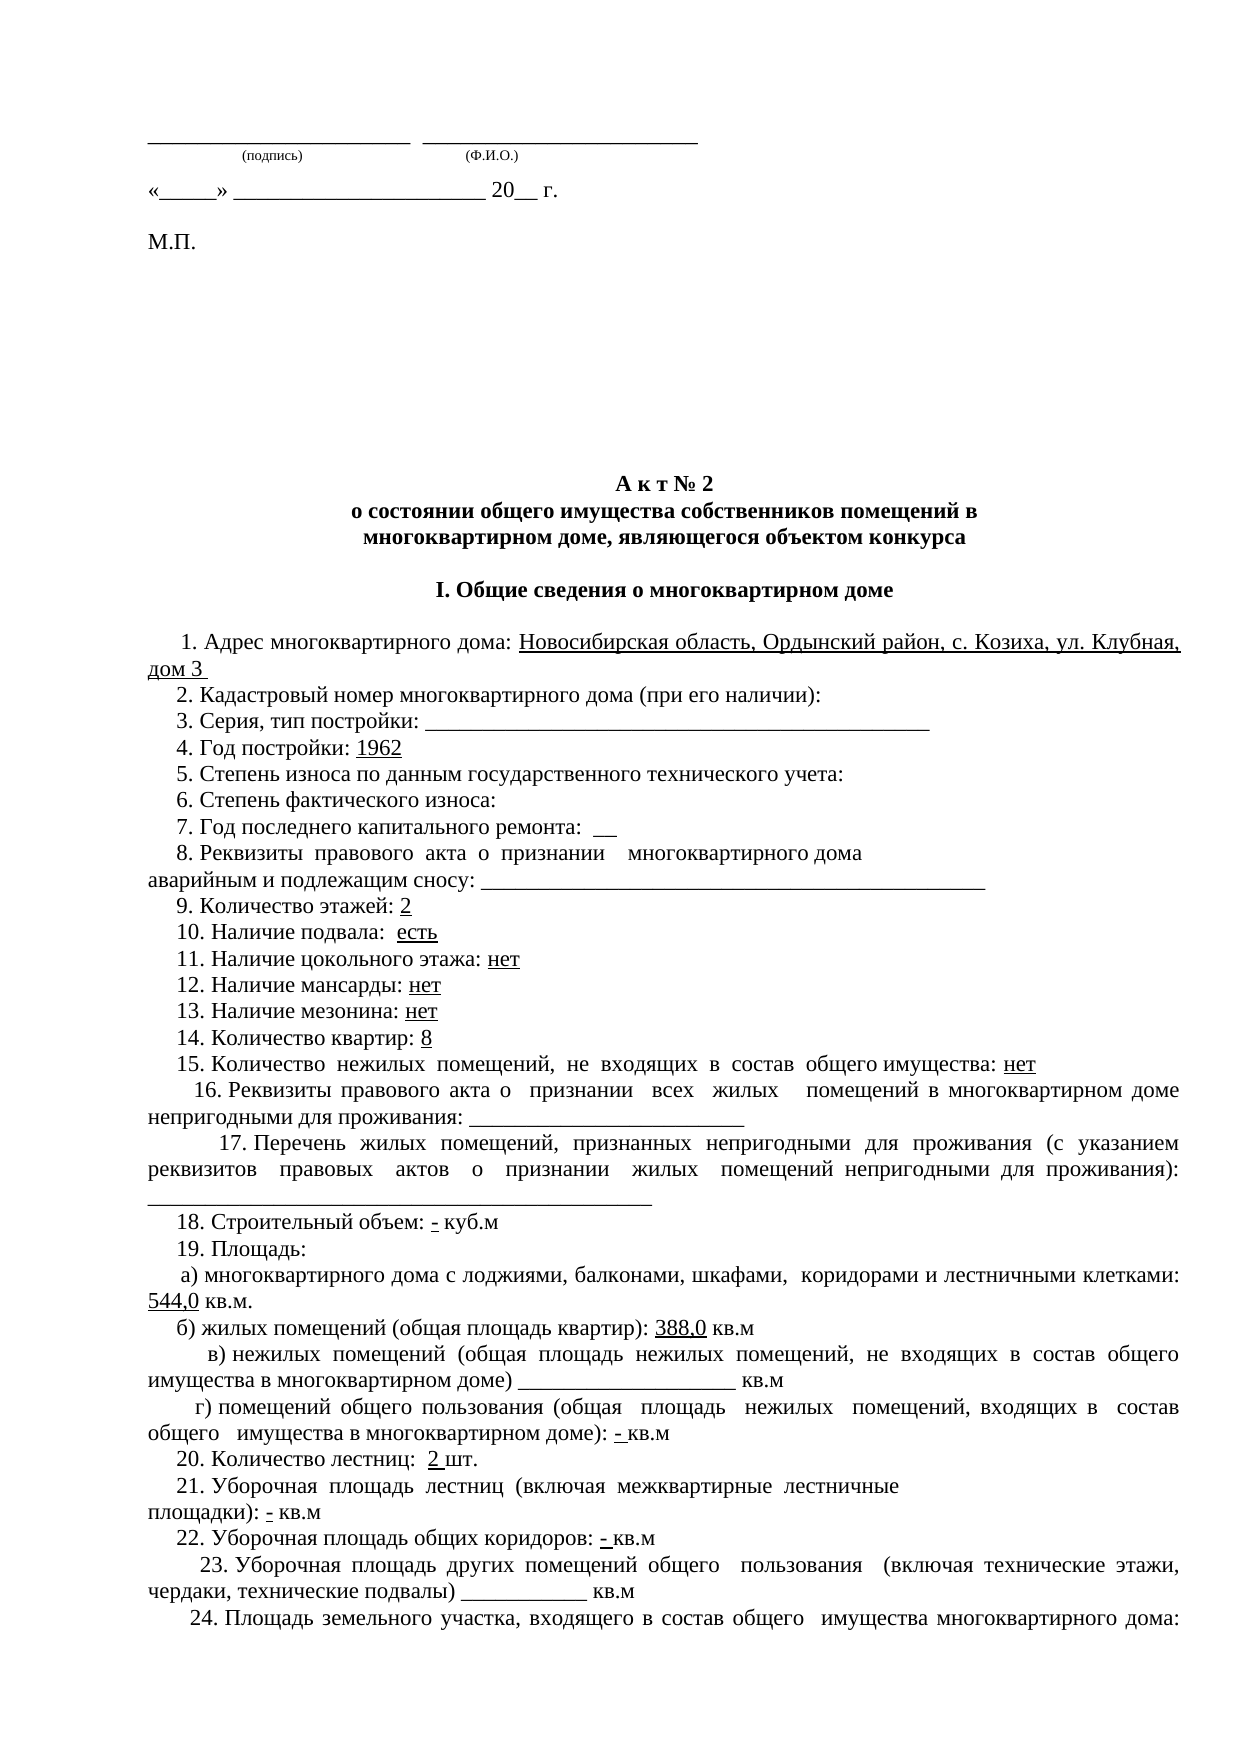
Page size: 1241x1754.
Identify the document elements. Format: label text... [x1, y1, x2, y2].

text 12. Наличие мансарды: нет [148, 971, 1181, 997]
text 10. Наличие подвала: есть [148, 918, 1181, 945]
text «_____» ______________________ 20__ г. [148, 176, 1181, 202]
text 11. Наличие цокольного этажа: нет [148, 945, 1181, 971]
text о состоянии общего имущества собственников помещений в [148, 497, 1181, 523]
text 2. Кадастровый номер многоквартирного дома (при его наличии): [148, 681, 1181, 707]
text 22. Уборочная площадь общих коридоров: - кв.м [148, 1524, 1181, 1551]
text 15. Количество нежилых помещений, не входящих в состав общего имущества: нет [148, 1050, 1181, 1076]
text 14. Количество квартир: 8 [148, 1024, 1181, 1050]
text площадки): - кв.м [148, 1498, 1181, 1524]
text 23. Уборочная площадь других помещений общего пользования (включая технические этажи, чердаки, технические подвалы) ___________ кв.м [148, 1551, 1181, 1603]
text 5. Степень износа по данным государственного технического учета: [148, 760, 1181, 787]
text 8. Реквизиты правового акта о признании многоквартирного дома [148, 839, 1181, 866]
text 7. Год последнего капитального ремонта: __ [148, 813, 1181, 839]
text 16. Реквизиты правового акта о признании всех жилых помещений в многоквартирном доме непригодными для проживания: ________________________ [148, 1076, 1181, 1129]
text 18. Строительный объем: - куб.м [148, 1208, 1181, 1234]
text _____________________ ______________________ [148, 118, 1181, 147]
text аварийным и подлежащим сносу: ____________________________________________ [148, 866, 1181, 892]
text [148, 1603, 1181, 1630]
text М.П. [148, 228, 1181, 255]
text (подпись) (Ф.И.О.) [148, 147, 1181, 176]
text 9. Количество этажей: 2 [148, 892, 1181, 918]
text 3. Серия, тип постройки: ____________________________________________ [148, 707, 1181, 734]
text в) нежилых помещений (общая площадь нежилых помещений, не входящих в состав общего имущества в многоквартирном доме) ___________________ кв.м [148, 1340, 1181, 1393]
text 4. Год постройки: 1962 [148, 734, 1181, 760]
text А к т № 2 [148, 470, 1181, 497]
text 19. Площадь: [148, 1234, 1181, 1261]
text многоквартирном доме, являющегося объектом конкурса [148, 523, 1181, 549]
text 13. Наличие мезонина: нет [148, 997, 1181, 1024]
text 6. Степень фактического износа: [148, 787, 1181, 813]
text а) многоквартирного дома с лоджиями, балконами, шкафами, коридорами и лестничными клетками: 544,0 кв.м. [148, 1261, 1181, 1314]
text 20. Количество лестниц: 2 шт. [148, 1445, 1181, 1472]
text 21. Уборочная площадь лестниц (включая межквартирные лестничные [148, 1472, 1181, 1498]
text г) помещений общего пользования (общая площадь нежилых помещений, входящих в состав общего имущества в многоквартирном доме): - кв.м [148, 1393, 1181, 1445]
text 1. Адрес многоквартирного дома: Новосибирская область, Ордынский район, с. Козиха, ул. Клубная, дом 3 [148, 628, 1181, 681]
text I. Общие сведения о многоквартирном доме [148, 576, 1181, 602]
text 17. Перечень жилых помещений, признанных непригодными для проживания (с указанием реквизитов правовых актов о признании жилых помещений непригодными для проживания): ____________________________________________ [148, 1129, 1181, 1208]
text б) жилых помещений (общая площадь квартир): 388,0 кв.м [148, 1314, 1181, 1340]
